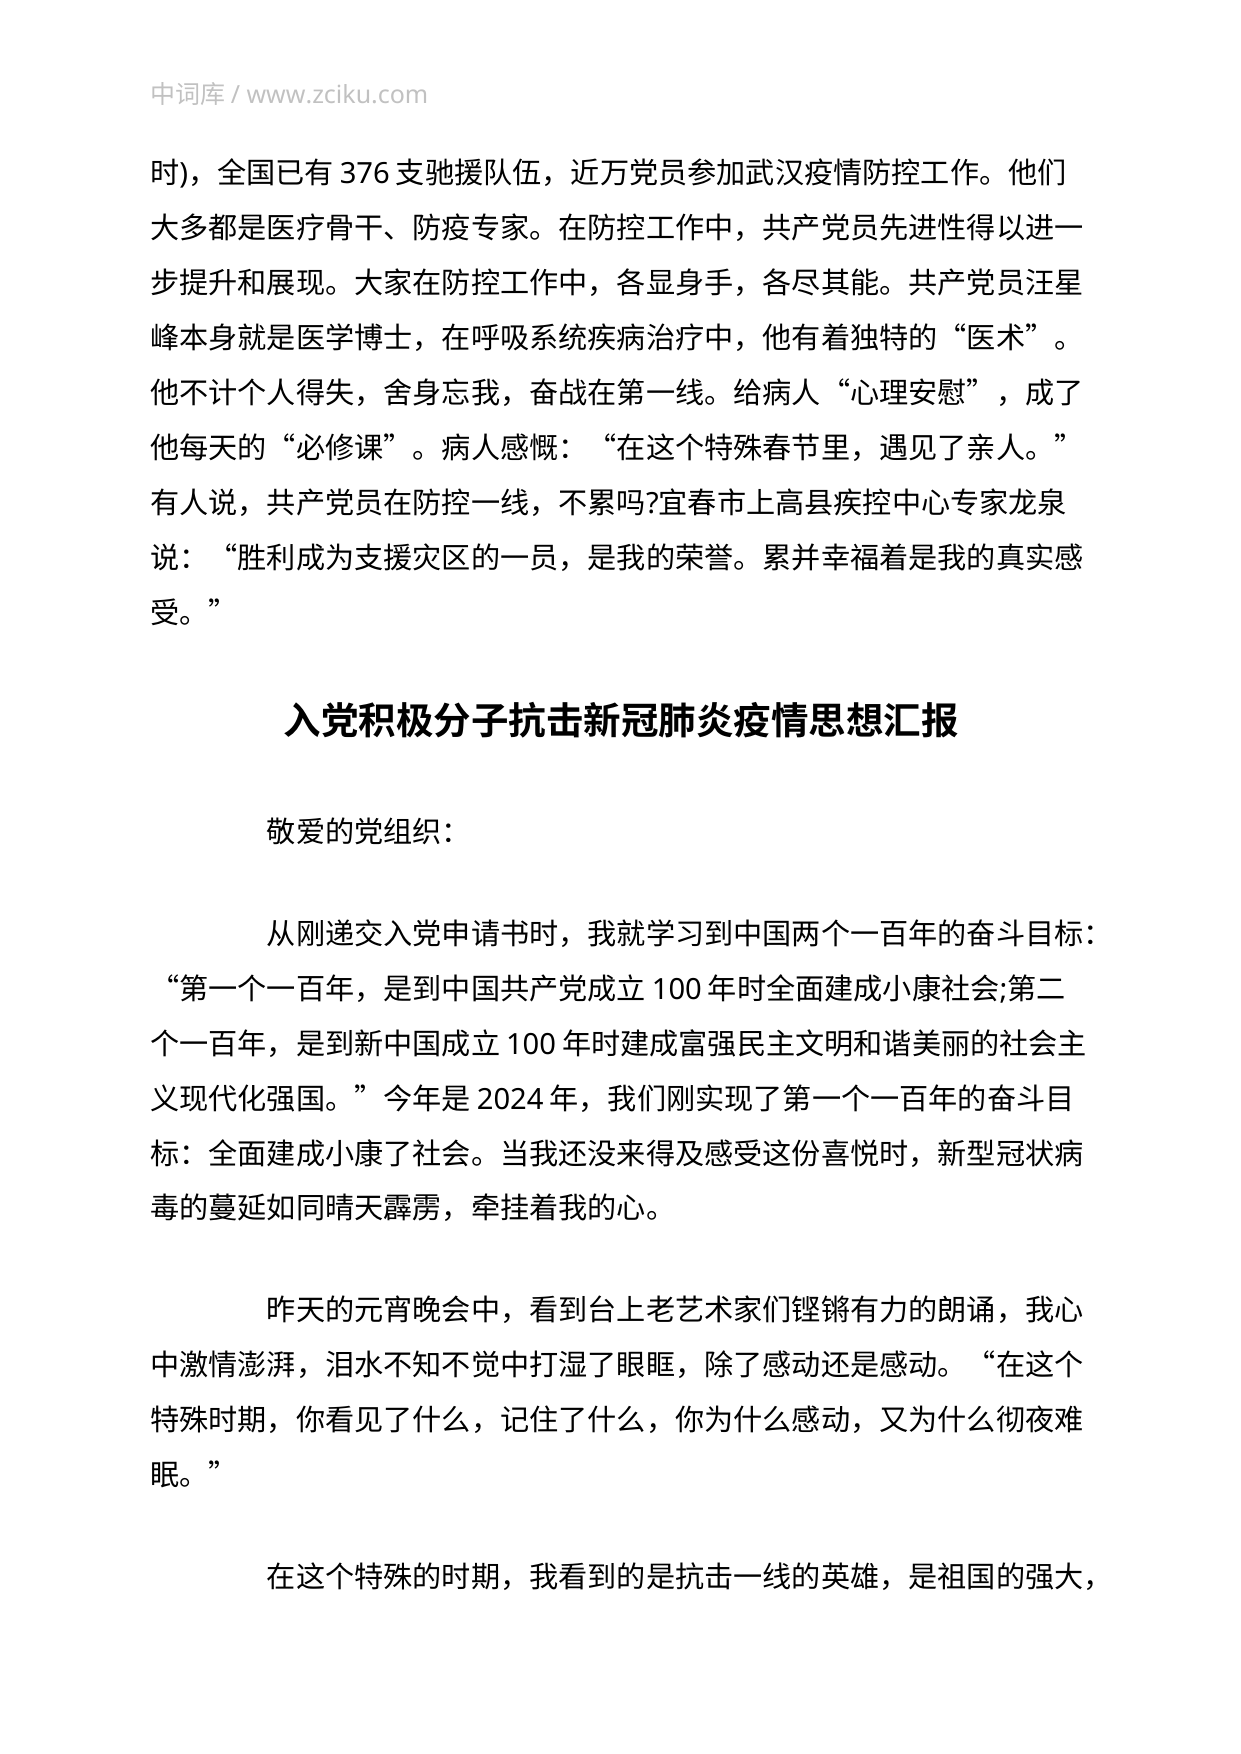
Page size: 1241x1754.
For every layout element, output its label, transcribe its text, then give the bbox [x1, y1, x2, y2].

text 敬爱的党组织： [150, 808, 1090, 851]
text 昨天的元宵晚会中，看到台上老艺术家们铿锵有力的朗诵，我心中激情澎湃，泪水不知不觉中打湿了眼眶，除了感动还是感动。“在这个特殊时期，你看见了什么，记住了什么，你为什么感动，又为什么彻夜难眠。” [150, 1287, 1090, 1494]
text 从刚递交入党申请书时，我就学习到中国两个一百年的奋斗目标：“第一个一百年，是到中国共产党成立100年时全面建成小康社会;第二个一百年，是到新中国成立100年时建成富强民主文明和谐美丽的社会主义现代化强国。”今年是2024年，我们刚实现了第一个一百年的奋斗目标：全面建成小康了社会。当我还没来得及感受这份喜悦时，新型冠状病毒的蔓延如同晴天霹雳，牵挂着我的心。 [150, 910, 1090, 1227]
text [150, 1553, 1090, 1596]
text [150, 150, 1090, 632]
text 入党积极分子抗击新冠肺炎疫情思想汇报 [150, 691, 1090, 745]
